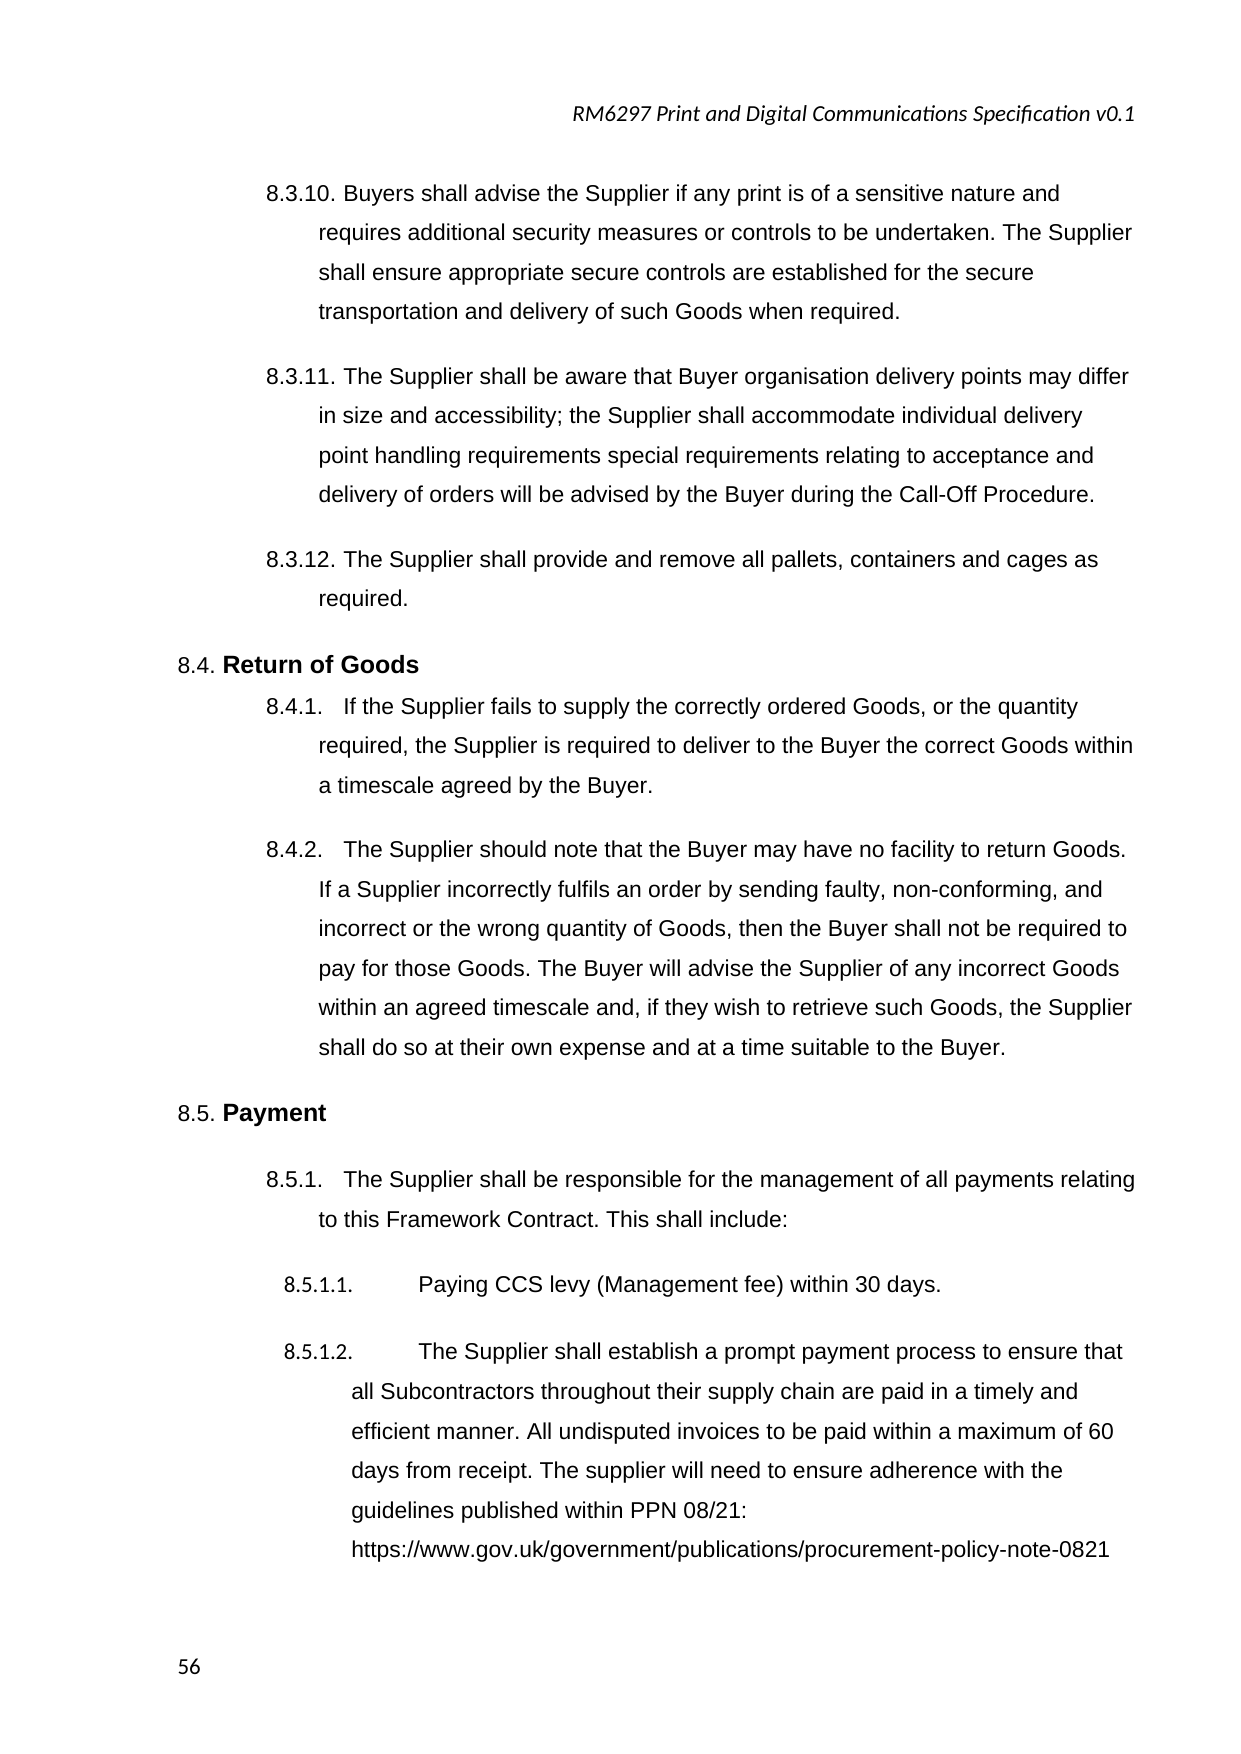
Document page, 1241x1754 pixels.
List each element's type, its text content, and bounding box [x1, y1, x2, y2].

list Return of Goods [177, 649, 1137, 678]
list The Supplier should note that the Buyer may have no facility to return Goods. If a Supplier incorrectly fulfils an order by sending faulty, non-conforming, and incorrect or the wrong quantity of Goods, then the Buyer shall not be required to pay for those Goods. The Buyer will advise the Supplier of any incorrect Goods within an agreed timescale and, if they wish to retrieve such Goods, the Supplier shall do so at their own expense and at a time suitable to the Buyer. [266, 836, 1137, 1060]
list The Supplier shall establish a prompt payment process to ensure that all Subcontractors throughout their supply chain are paid in a timely and efficient manner. All undisputed invoices to be paid within a maximum of 60 days from receipt. The supplier will need to ensure adherence with the guidelines published within PPN 08/21: https://www.gov.uk/government/publications/procurement-policy-note-0821 [283, 1337, 1137, 1562]
list Paying CCS levy (Management fee) within 30 days. [283, 1270, 1137, 1298]
list If the Supplier fails to supply the correctly ordered Goods, or the quantity required, the Supplier is required to deliver to the Buyer the correct Goods within a timescale agreed by the Buyer. [266, 693, 1137, 798]
list The Supplier shall be aware that Buyer organisation delivery points may differ in size and accessibility; the Supplier shall accommodate individual delivery point handling requirements special requirements relating to acceptance and delivery of orders will be advised by the Buyer during the Call-Off Procedure. [266, 363, 1137, 507]
list The Supplier shall provide and remove all pallets, containers and cages as required. [266, 546, 1137, 611]
list The Supplier shall be responsible for the management of all payments relating to this Framework Contract. This shall include: [266, 1166, 1137, 1232]
list Buyers shall advise the Supplier if any print is of a sensitive nature and requires additional security measures or controls to be undertaken. The Supplier shall ensure appropriate secure controls are established for the secure transportation and delivery of such Goods when required. [266, 180, 1137, 324]
list Payment [177, 1098, 1137, 1127]
